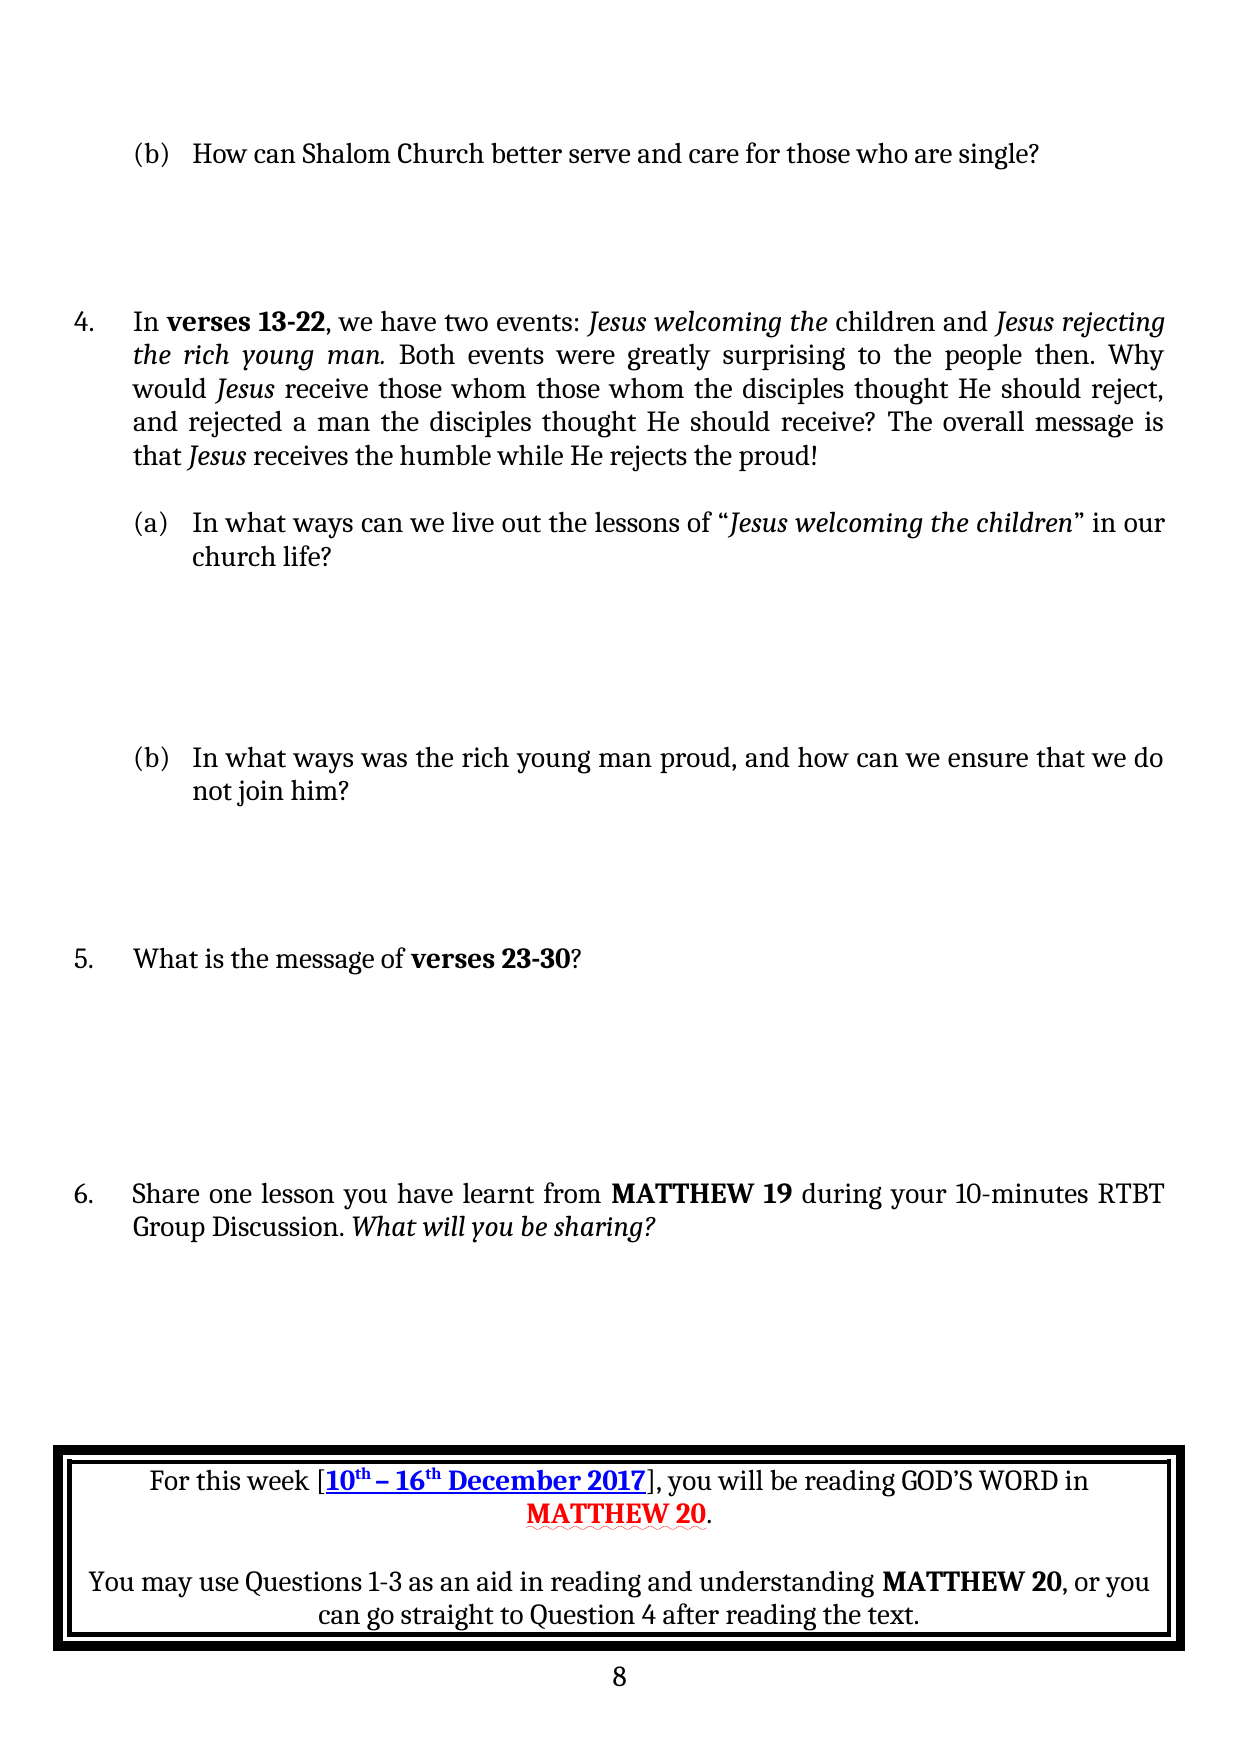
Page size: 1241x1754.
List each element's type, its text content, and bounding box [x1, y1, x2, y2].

text 5. What is the message of verses 23-30? [74, 942, 1165, 976]
text 4. In verses 13-22, we have two events: Jesus welcoming the children and Jesus rejecting the rich young man. Both events were greatly surprising to the people then. Why would Jesus receive those whom those whom the disciples thought He should reject, and rejected a man the disciples thought He should receive? The overall message is that Jesus receives the humble while He rejects the proud! [74, 305, 1165, 473]
table_header For this week [10th – 16th December 2017], you will be reading GOD’S WORD in MATTHEW 20. You may use Questions 1-3 as an aid in reading and understanding MATTHEW 20, or you can go straight to Question 4 after reading the text. [63, 1455, 1176, 1632]
list In what ways can we live out the lessons of “Jesus welcoming the children” in our church life? [133, 506, 1165, 573]
list In what ways was the rich young man proud, and how can we ensure that we do not join him? [133, 741, 1165, 808]
text (b) How can Shalom Church better serve and care for those who are single? [133, 137, 1165, 171]
text 6. Share one lesson you have learnt from MATTHEW 19 during your 10-minutes RTBT Group Discussion. What will you be sharing? [74, 1177, 1165, 1244]
